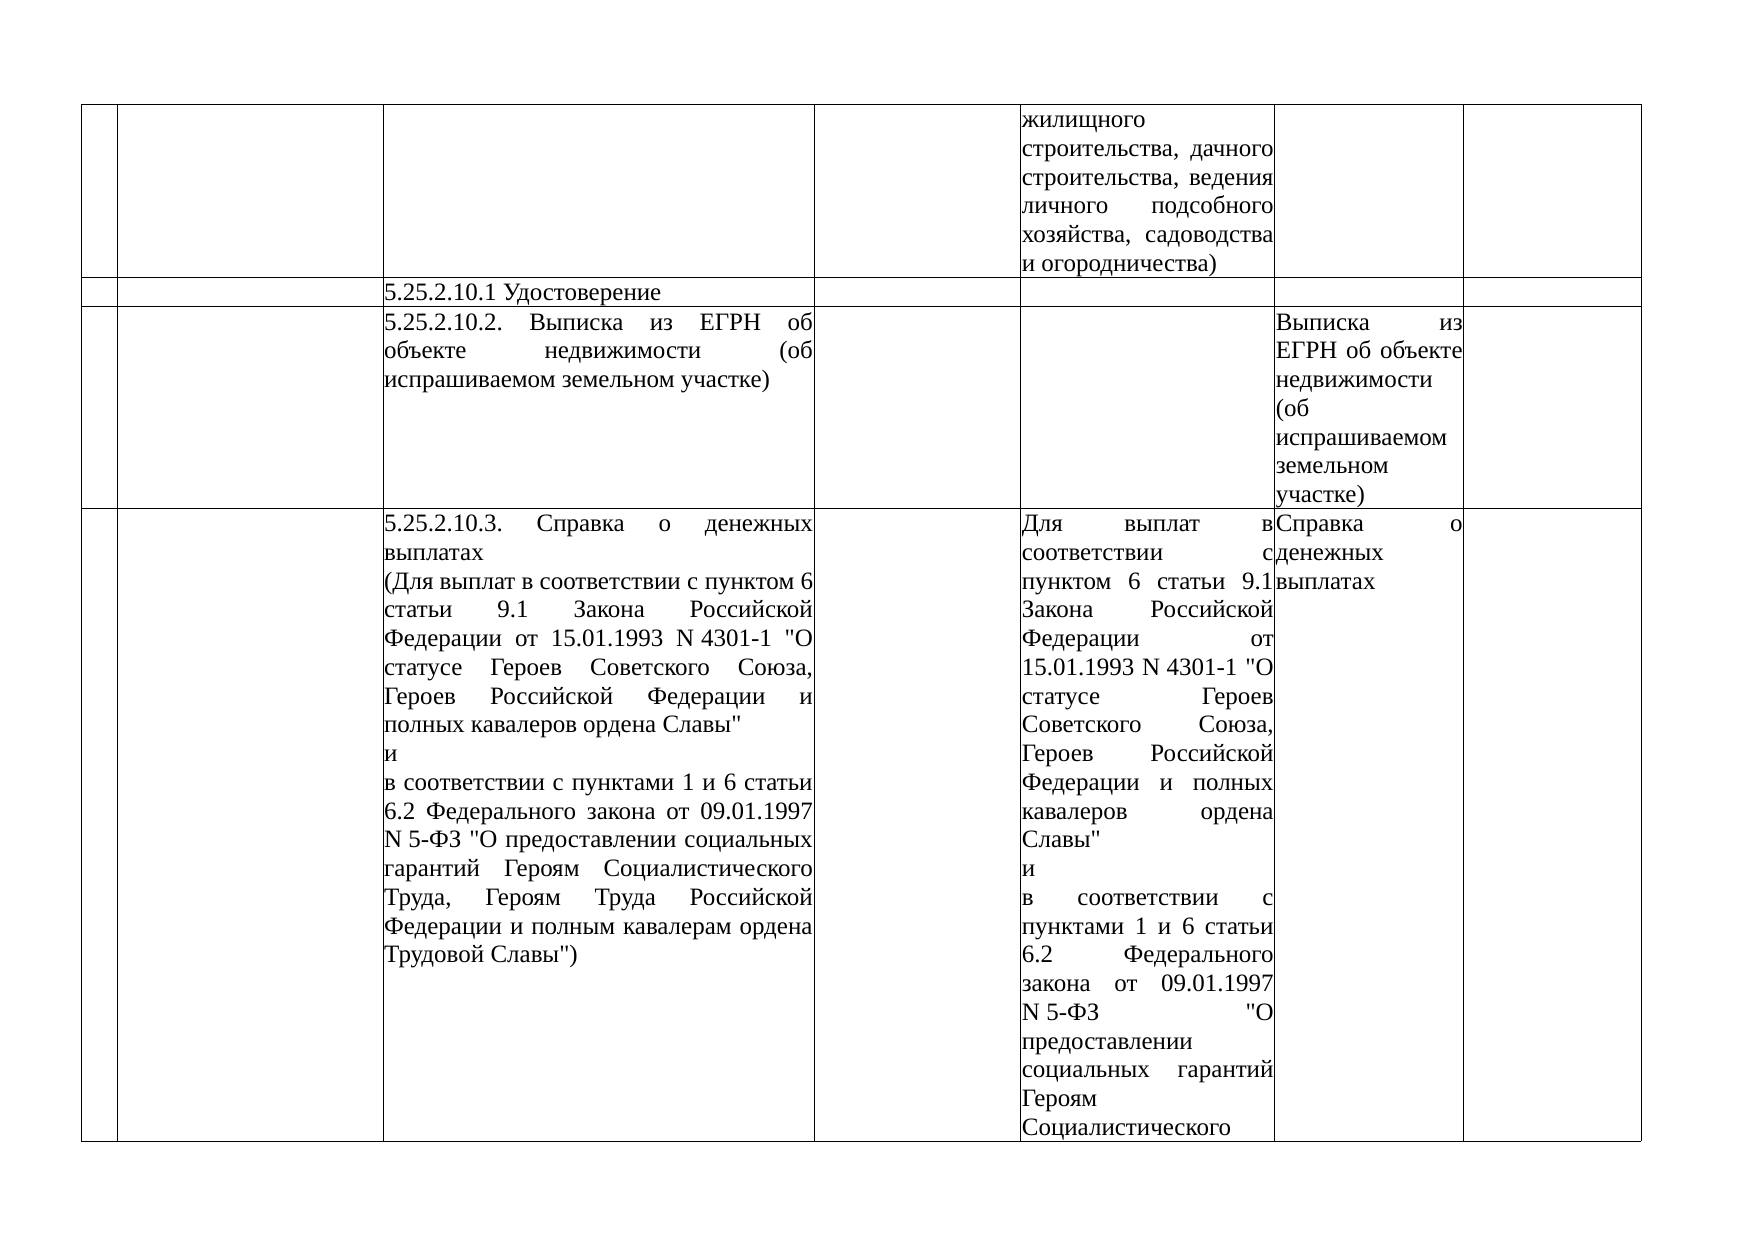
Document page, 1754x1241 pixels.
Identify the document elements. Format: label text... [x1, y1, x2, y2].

table_cell [82, 307, 117, 508]
table_cell 5.25.2.10.2. Выписка из ЕГРН об объекте недвижимости (об испрашиваемом земельном участке) [384, 307, 814, 508]
table_cell [118, 509, 383, 1141]
table_cell [815, 278, 1020, 306]
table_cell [1021, 105, 1274, 277]
table_cell [1275, 105, 1463, 277]
table_cell [118, 105, 383, 277]
table_cell [1464, 278, 1641, 306]
table_cell [82, 105, 117, 277]
table_cell [1021, 278, 1274, 306]
table_cell [1464, 509, 1641, 1141]
table_cell [815, 307, 1020, 508]
table_cell [118, 307, 383, 508]
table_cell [1021, 509, 1274, 1141]
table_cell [384, 509, 814, 1141]
table_cell [1464, 307, 1641, 508]
table_cell [82, 278, 117, 306]
table_cell [1464, 105, 1641, 277]
table_cell 5.25.2.10.1 Удостоверение [384, 278, 814, 306]
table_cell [1275, 509, 1463, 1141]
table_cell Выписка из ЕГРН об объекте недвижимости (об испрашиваемом земельном участке) [1275, 307, 1463, 508]
table_cell [118, 278, 383, 306]
table_cell [82, 509, 117, 1141]
table_cell [815, 105, 1020, 277]
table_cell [384, 105, 814, 277]
table_cell [1021, 307, 1274, 508]
table_cell [815, 509, 1020, 1141]
table_cell [1275, 278, 1463, 306]
